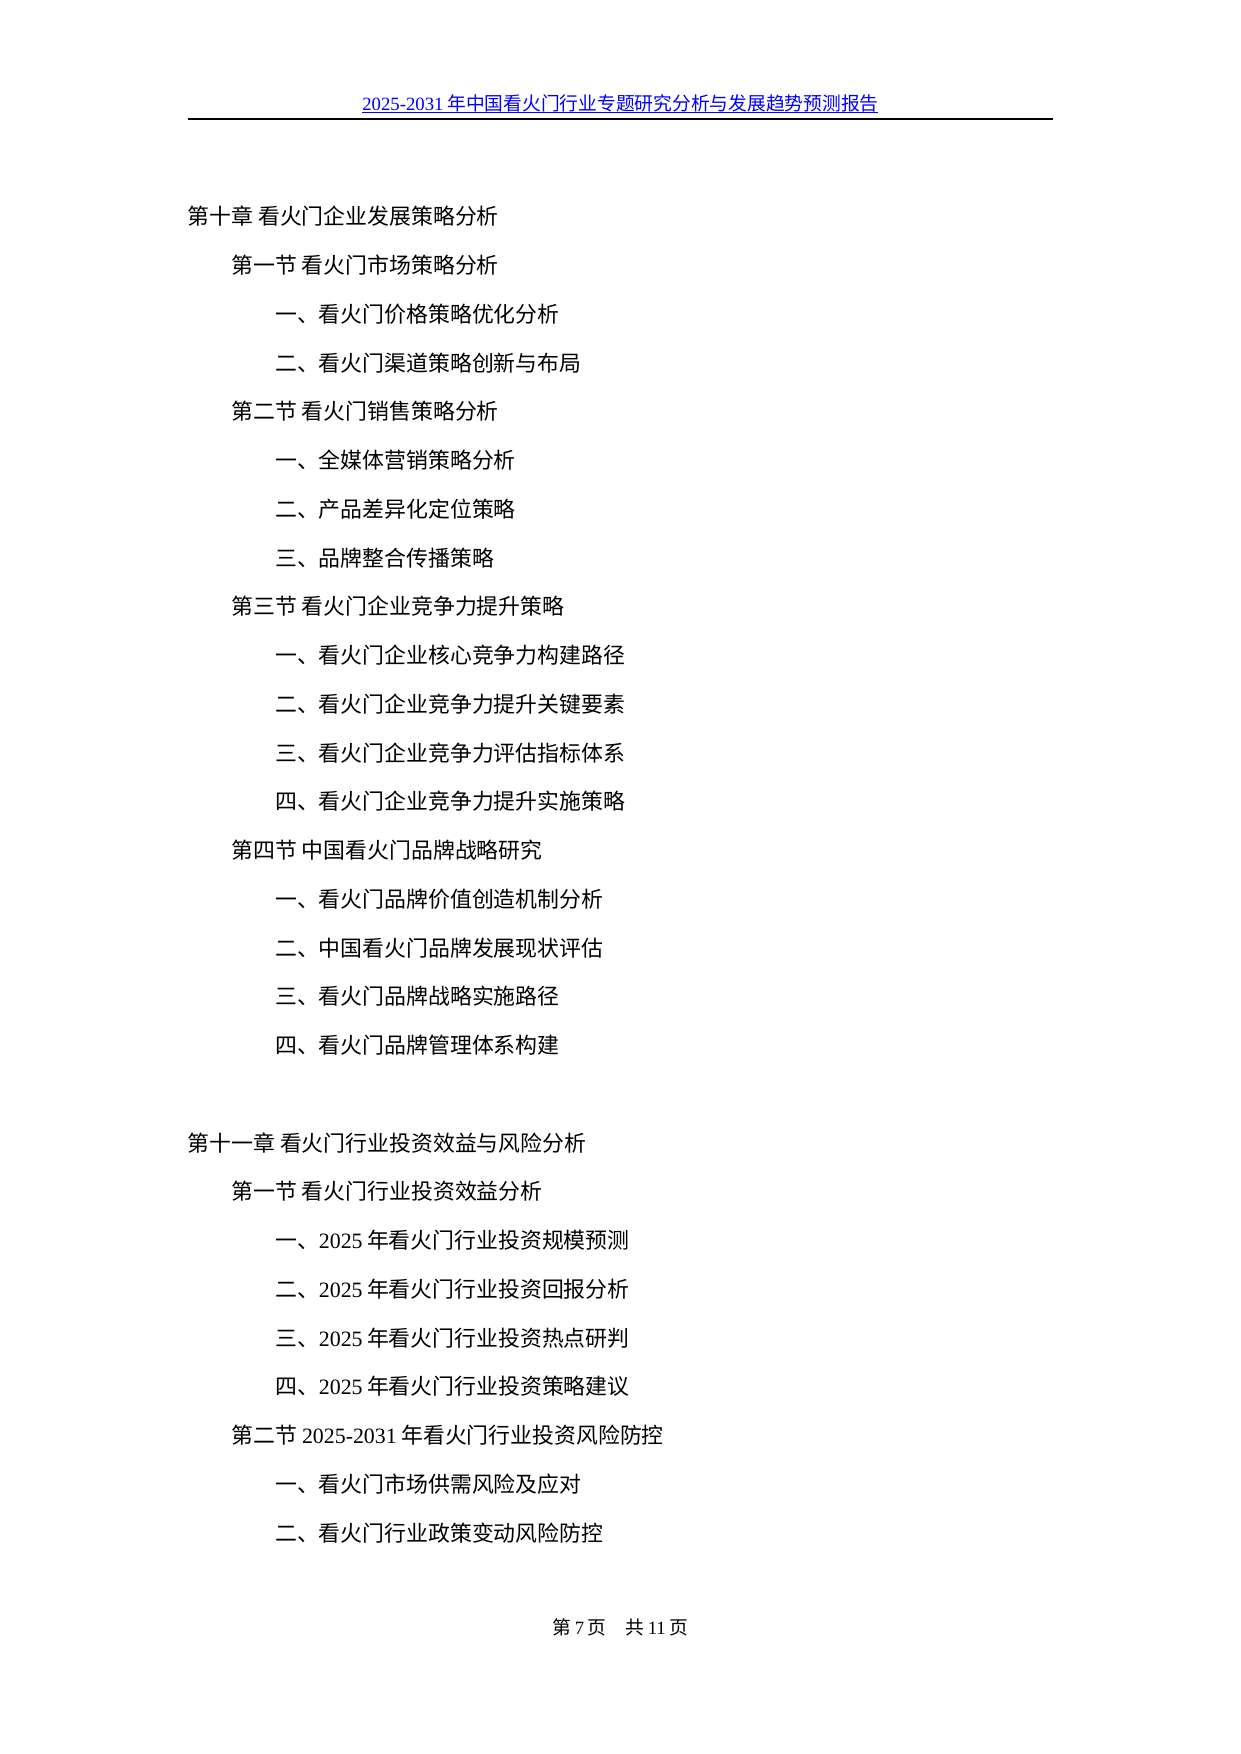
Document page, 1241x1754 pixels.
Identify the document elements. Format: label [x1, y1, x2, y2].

text [187, 150, 1053, 1548]
